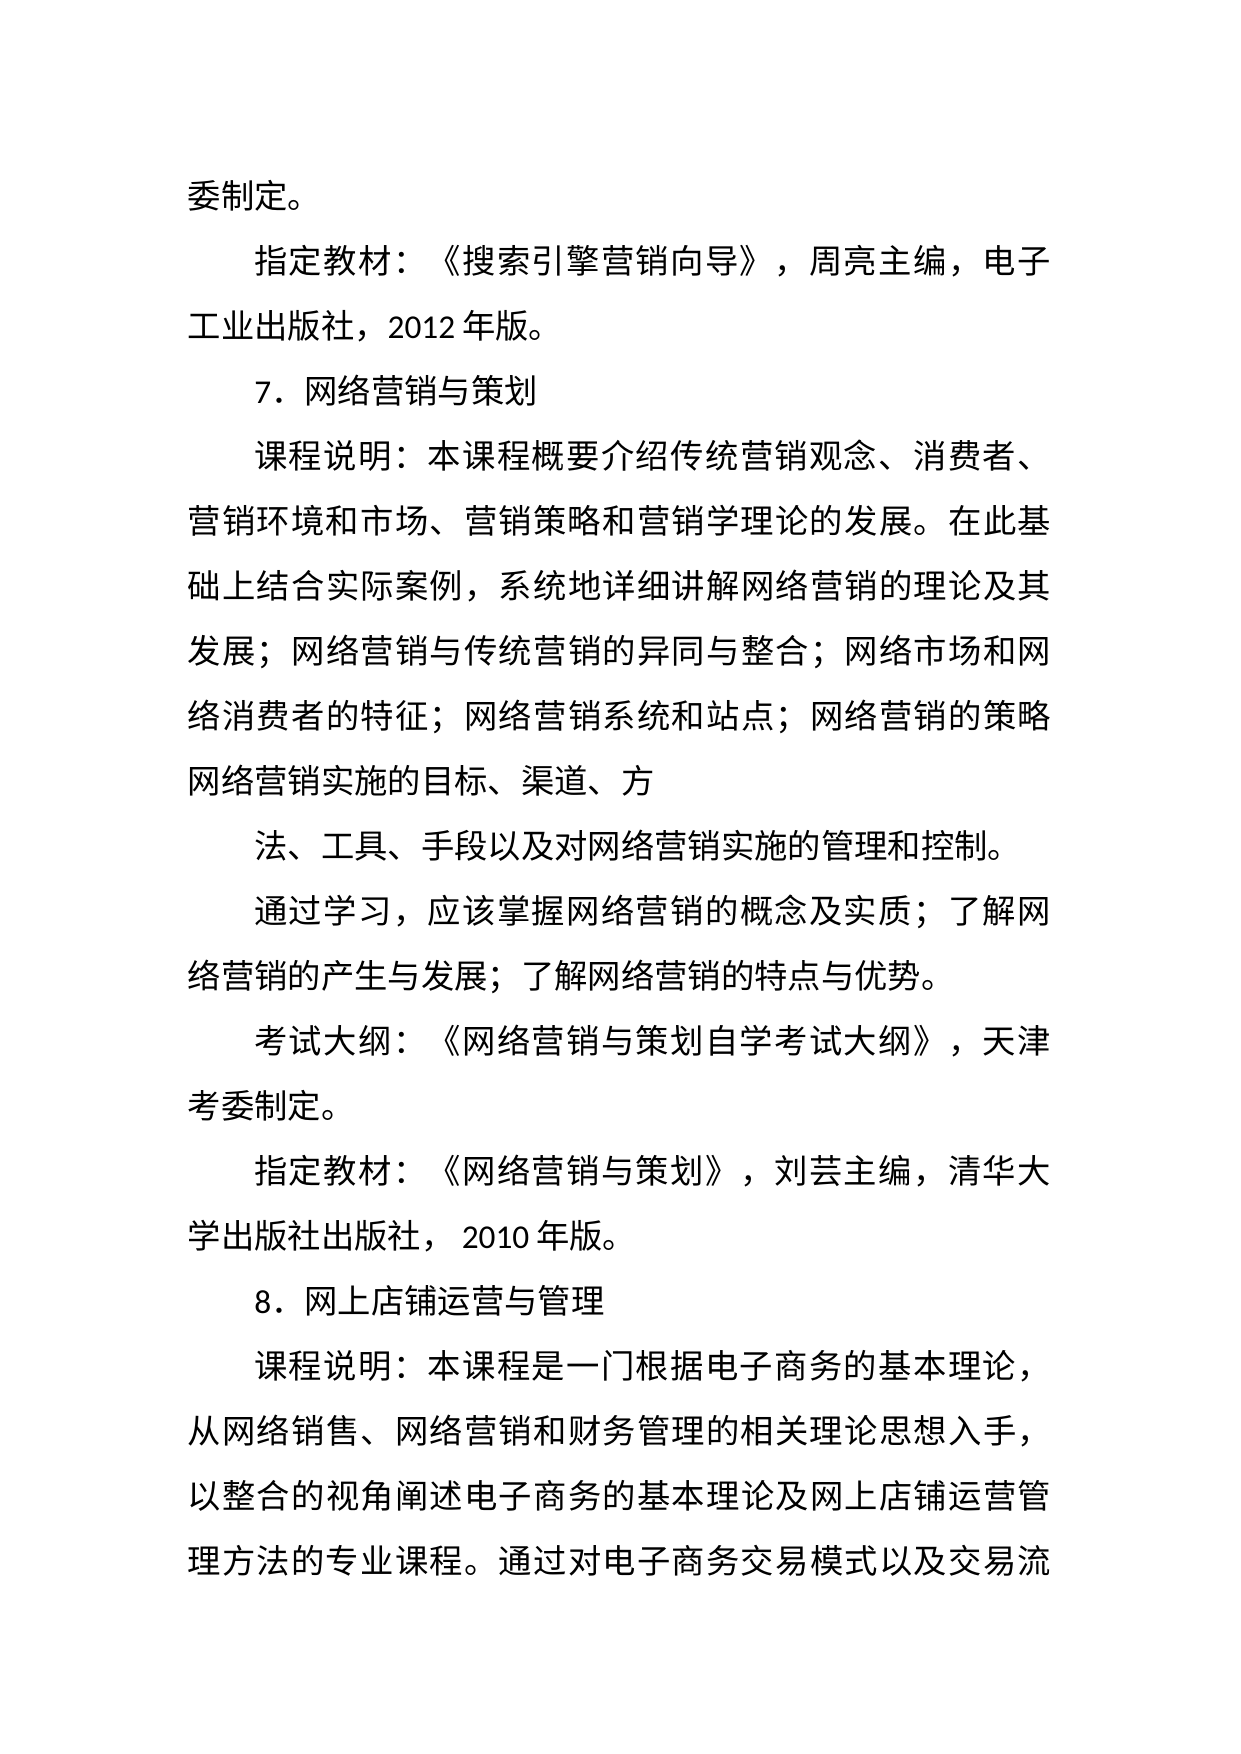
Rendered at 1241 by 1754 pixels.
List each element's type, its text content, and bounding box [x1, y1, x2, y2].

text 课程说明：本课程概要介绍传统营销观念、消费者、营销环境和市场、营销策略和营销学理论的发展。在此基础上结合实际案例，系统地详细讲解网络营销的理论及其发展；网络营销与传统营销的异同与整合；网络市场和网络消费者的特征；网络营销系统和站点；网络营销的策略；网络营销实施的目标、渠道、方 [187, 422, 1053, 812]
text 法、工具、手段以及对网络营销实施的管理和控制。 [187, 812, 1053, 877]
text 考试大纲：《网络营销与策划自学考试大纲》，天津考委制定。 [187, 1007, 1053, 1137]
text 指定教材：《网络营销与策划》，刘芸主编，清华大学出版社出版社， 2010年版。 [187, 1137, 1053, 1267]
text 指定教材：《搜索引擎营销向导》，周亮主编，电子工业出版社，2012年版。 [187, 227, 1053, 357]
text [187, 1332, 1053, 1592]
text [187, 162, 1053, 227]
text 8．网上店铺运营与管理 [187, 1267, 1053, 1332]
text 通过学习，应该掌握网络营销的概念及实质；了解网络营销的产生与发展；了解网络营销的特点与优势。 [187, 877, 1053, 1007]
text 7．网络营销与策划 [187, 357, 1053, 422]
